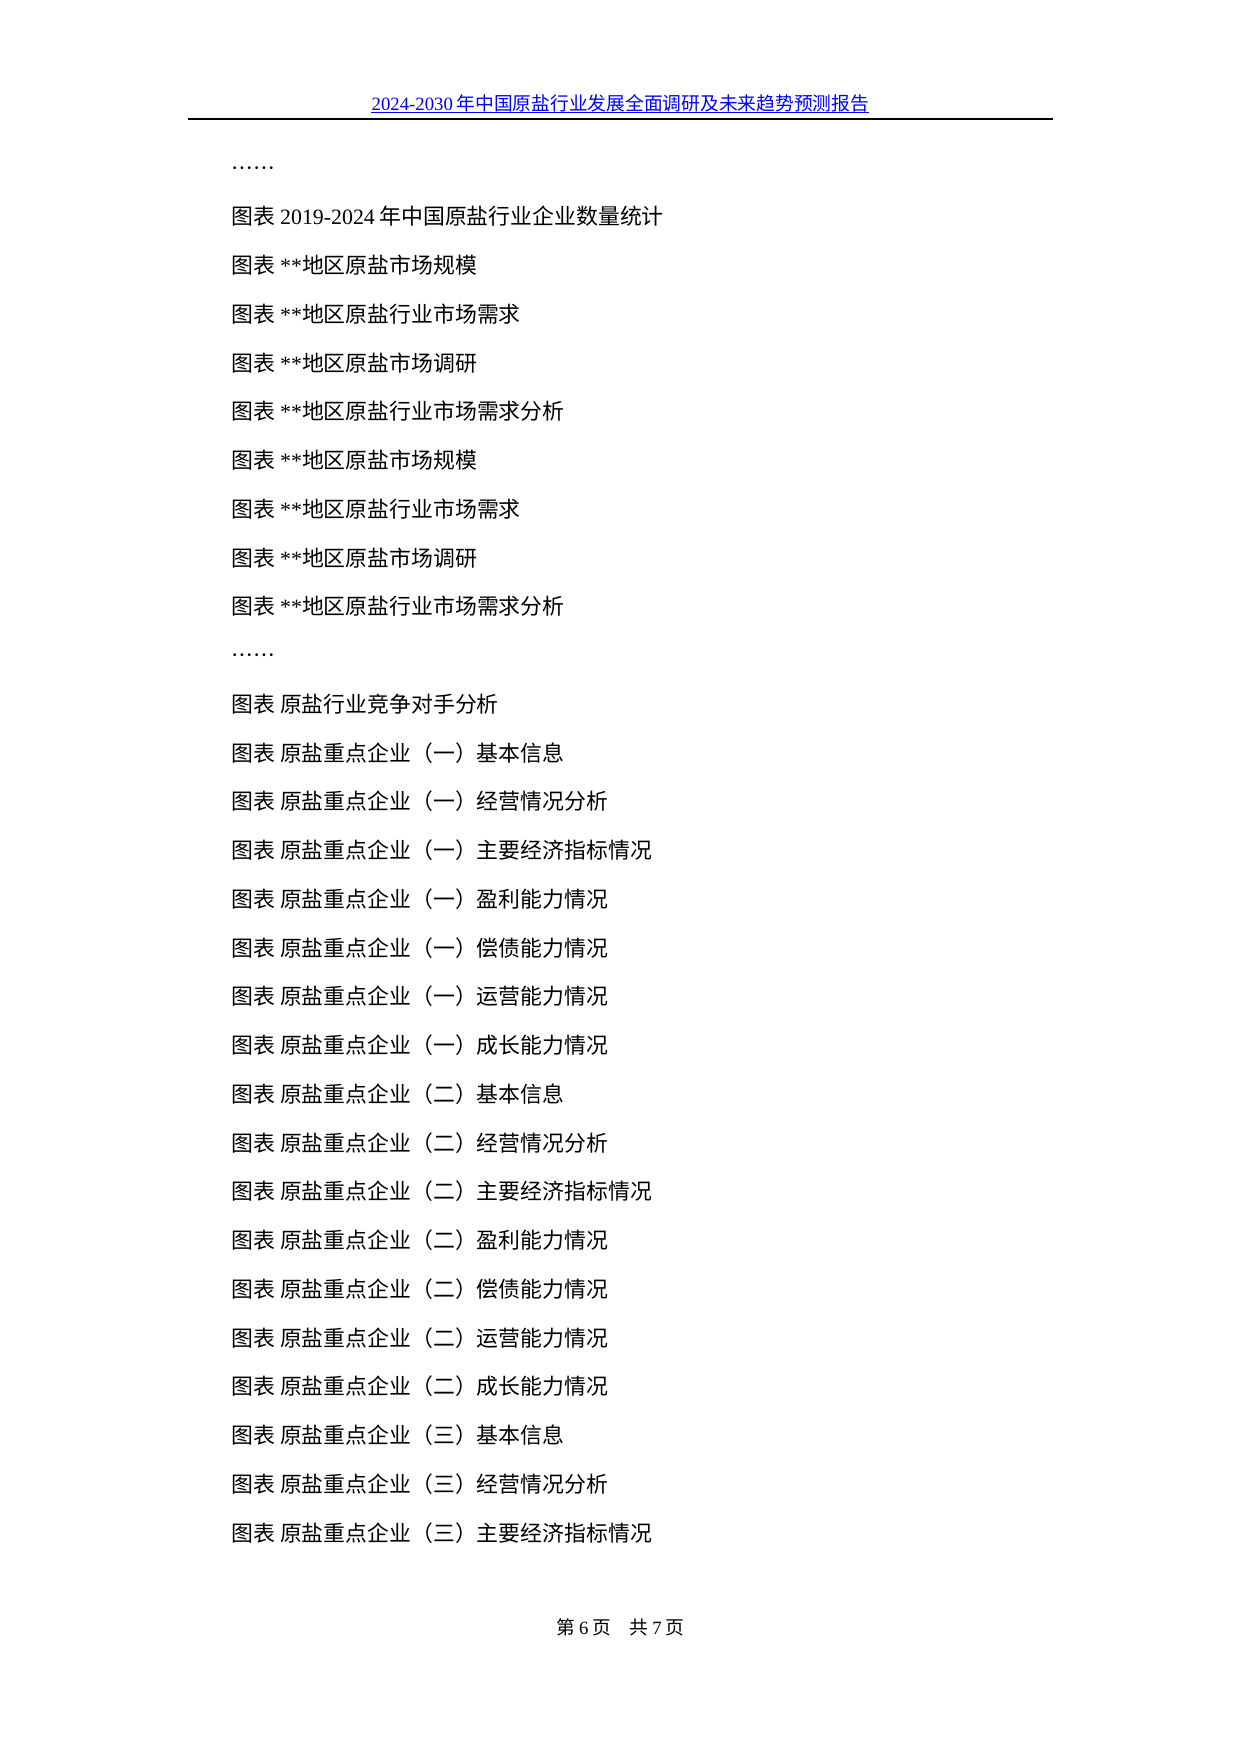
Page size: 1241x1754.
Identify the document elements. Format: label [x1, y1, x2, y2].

text [187, 150, 1053, 1548]
